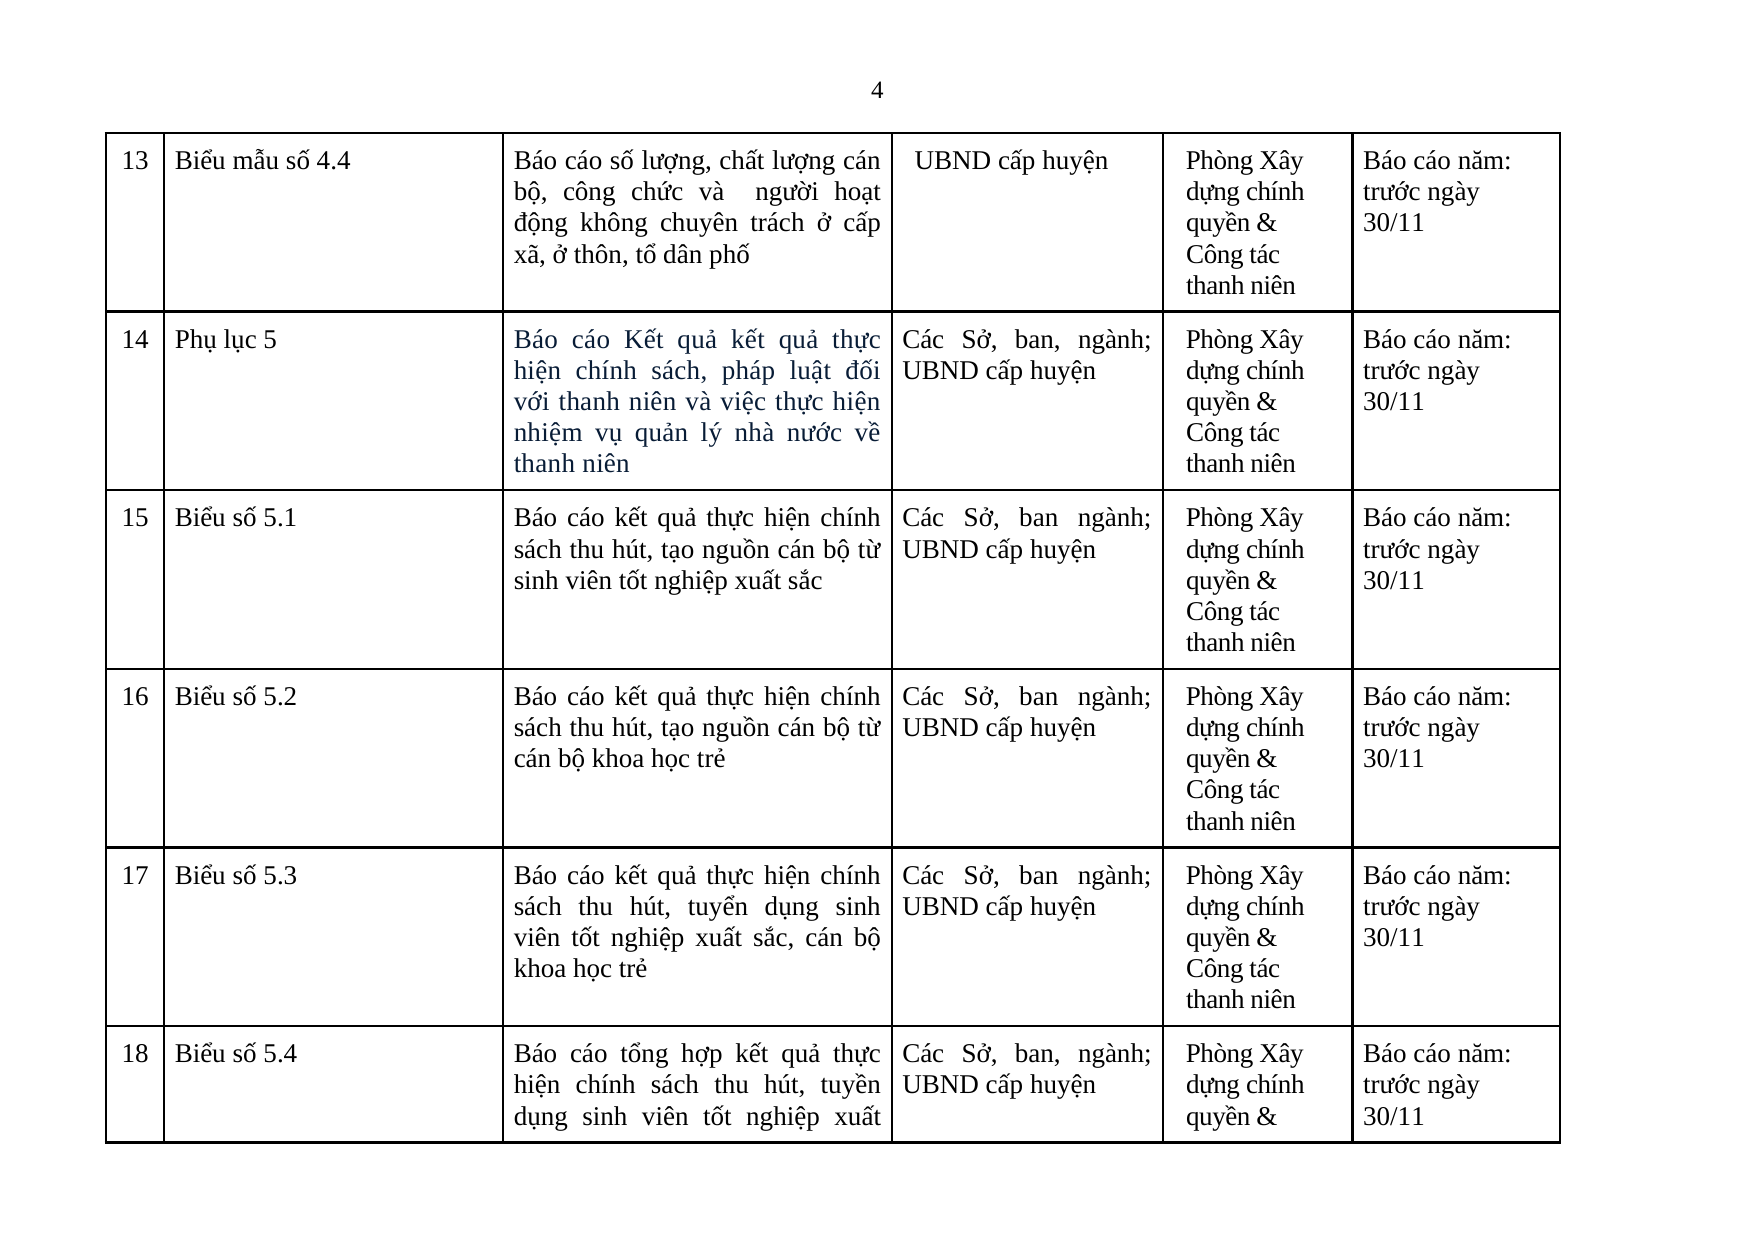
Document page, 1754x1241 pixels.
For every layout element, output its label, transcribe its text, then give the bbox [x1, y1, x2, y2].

table_cell Báo cáo số lượng, chất lượng cán bộ, công chức và người hoạt động không chuyên trách ở cấp xã, ở thôn, tổ dân phố [504, 134, 891, 310]
table_cell 15 [107, 491, 163, 668]
table_cell Phòng Xây dựng chính quyền & Công tác thanh niên [1164, 670, 1351, 846]
table_cell Các Sở, ban, ngành; UBND cấp huyện [893, 313, 1162, 489]
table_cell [1354, 1027, 1559, 1141]
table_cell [893, 1027, 1162, 1141]
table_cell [1354, 134, 1559, 310]
table_cell Phòng Xây dựng chính quyền & Công tác thanh niên [1164, 849, 1351, 1025]
table_cell Báo cáo năm: trước ngày 30/11 [1354, 670, 1559, 846]
table_cell 13 [107, 134, 163, 310]
table_cell 16 [107, 670, 163, 846]
table_cell 18 [107, 1027, 163, 1141]
table_cell Biểu số 5.2 [165, 670, 502, 846]
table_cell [504, 1027, 891, 1141]
table_cell Các Sở, ban ngành; UBND cấp huyện [893, 670, 1162, 846]
table_cell Biểu số 5.1 [165, 491, 502, 668]
table_cell Báo cáo kết quả thực hiện chính sách thu hút, tạo nguồn cán bộ từ sinh viên tốt nghiệp xuất sắc [504, 491, 891, 668]
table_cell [1164, 1027, 1351, 1141]
table_cell Báo cáo Kết quả kết quả thực hiện chính sách, pháp luật đối với thanh niên và việc thực hiện nhiệm vụ quản lý nhà nước về thanh niên [504, 313, 891, 489]
table_cell Phòng Xây dựng chính quyền & Công tác thanh niên [1164, 491, 1351, 668]
table_cell Báo cáo năm: trước ngày 30/11 [1354, 491, 1559, 668]
table_cell Các Sở, ban ngành; UBND cấp huyện [893, 849, 1162, 1025]
table_cell Báo cáo năm: trước ngày 30/11 [1354, 313, 1559, 489]
table_cell Biểu số 5.3 [165, 849, 502, 1025]
table_cell 17 [107, 849, 163, 1025]
table_cell Phòng Xây dựng chính quyền & Công tác thanh niên [1164, 313, 1351, 489]
table_cell Biểu số 5.4 [165, 1027, 502, 1141]
table_cell Biểu mẫu số 4.4 [165, 134, 502, 310]
table_cell Các Sở, ban ngành; UBND cấp huyện [893, 491, 1162, 668]
table_cell 14 [107, 313, 163, 489]
table_cell UBND cấp huyện [893, 134, 1162, 310]
table_cell Phụ lục 5 [165, 313, 502, 489]
table_cell Báo cáo kết quả thực hiện chính sách thu hút, tuyển dụng sinh viên tốt nghiệp xuất sắc, cán bộ khoa học trẻ [504, 849, 891, 1025]
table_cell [1164, 134, 1351, 310]
table_cell Báo cáo năm: trước ngày 30/11 [1354, 849, 1559, 1025]
table_cell Báo cáo kết quả thực hiện chính sách thu hút, tạo nguồn cán bộ từ cán bộ khoa học trẻ [504, 670, 891, 846]
